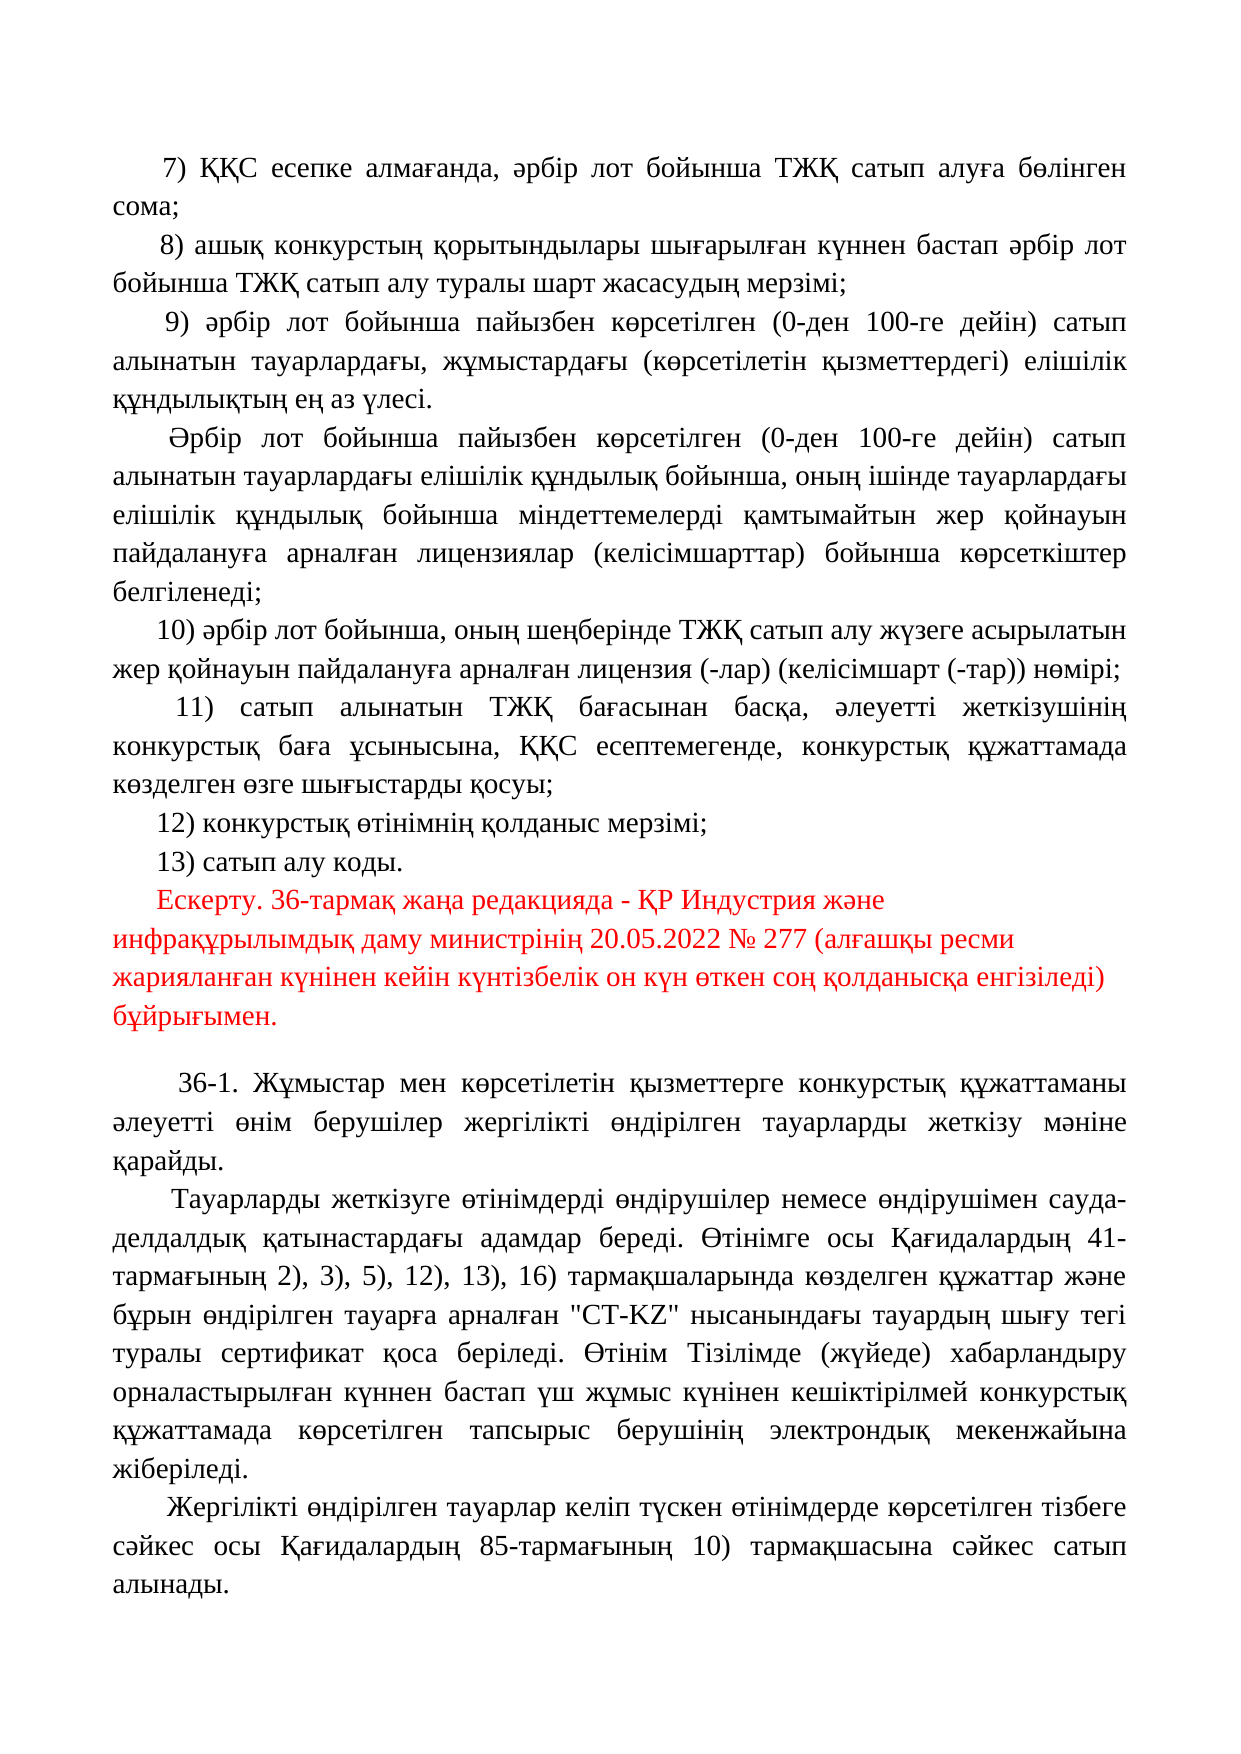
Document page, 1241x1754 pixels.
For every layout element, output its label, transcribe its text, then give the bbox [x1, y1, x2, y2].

text 10) әрбір лот бойынша, оның шеңберінде ТЖҚ сатып алу жүзеге асырылатын жер қойнауын пайдалануға арналған лицензия (-лар) (келісімшарт (-тар)) нөмірі; [112, 612, 1128, 684]
text Әрбір лот бойынша пайызбен көрсетілген (0-ден 100-ге дейін) сатып алынатын тауарлардағы елішілік құндылық бойынша, оның ішінде тауарлардағы елішілік құндылық бойынша міндеттемелерді қамтымайтын жер қойнауын пайдалануға арналған лицензиялар (келісімшарттар) бойынша көрсеткіштер белгіленеді; [112, 420, 1128, 607]
text Ескерту. 36-тармақ жаңа редакцияда - ҚР Индустрия және инфрақұрылымдық даму министрінің 20.05.2022 № 277 (алғашқы ресми жарияланған күнінен кейін күнтізбелік он күн өткен соң қолданысқа енгізіледі) бұйрығымен. [112, 882, 1128, 1062]
text Жергілікті өндірілген тауарлар келіп түскен өтінімдерде көрсетілген тізбеге сәйкес осы Қағидалардың 85-тармағының 10) тармақшасына сәйкес сатып алынады. [112, 1489, 1128, 1600]
text Тауарларды жеткізуге өтінімдерді өндірушілер немесе өндірушімен сауда-делдалдық қатынастардағы адамдар береді. Өтінімге осы Қағидалардың 41-тармағының 2), 3), 5), 12), 13), 16) тармақшаларында көзделген құжаттар және бұрын өндірілген тауарға арналған "СТ-KZ" нысанындағы тауардың шығу тегі туралы сертификат қоса беріледі. Өтінім Тізілімде (жүйеде) хабарландыру орналастырылған күннен бастап үш жұмыс күнінен кешіктірілмей конкурстық құжаттамада көрсетілген тапсырыс берушінің электрондық мекенжайына жіберіледі. [112, 1181, 1128, 1484]
text 11) сатып алынатын ТЖҚ бағасынан басқа, әлеуетті жеткізушінің конкурстық баға ұсынысына, ҚҚС есептемегенде, конкурстық құжаттамада көзделген өзге шығыстарды қосуы; [112, 689, 1128, 800]
text 9) әрбір лот бойынша пайызбен көрсетілген (0-ден 100-ге дейін) сатып алынатын тауарлардағы, жұмыстардағы (көрсетілетін қызметтердегі) елішілік құндылықтың ең аз үлесі. [112, 304, 1128, 415]
text 12) конкурстық өтінімнің қолданыс мерзімі; [112, 805, 1128, 839]
text 36-1. Жұмыстар мен көрсетілетін қызметтерге конкурстық құжаттаманы әлеуетті өнім берушілер жергілікті өндірілген тауарларды жеткізу мәніне қарайды. [112, 1066, 1128, 1176]
text 13) сатып алу коды. [112, 844, 1128, 877]
text 7) ҚҚС есепке алмағанда, әрбір лот бойынша ТЖҚ сатып алуға бөлінген сома; [112, 150, 1128, 222]
text 8) ашық конкурстың қорытындылары шығарылған күннен бастап әрбір лот бойынша ТЖҚ сатып алу туралы шарт жасасудың мерзімі; [112, 227, 1128, 299]
